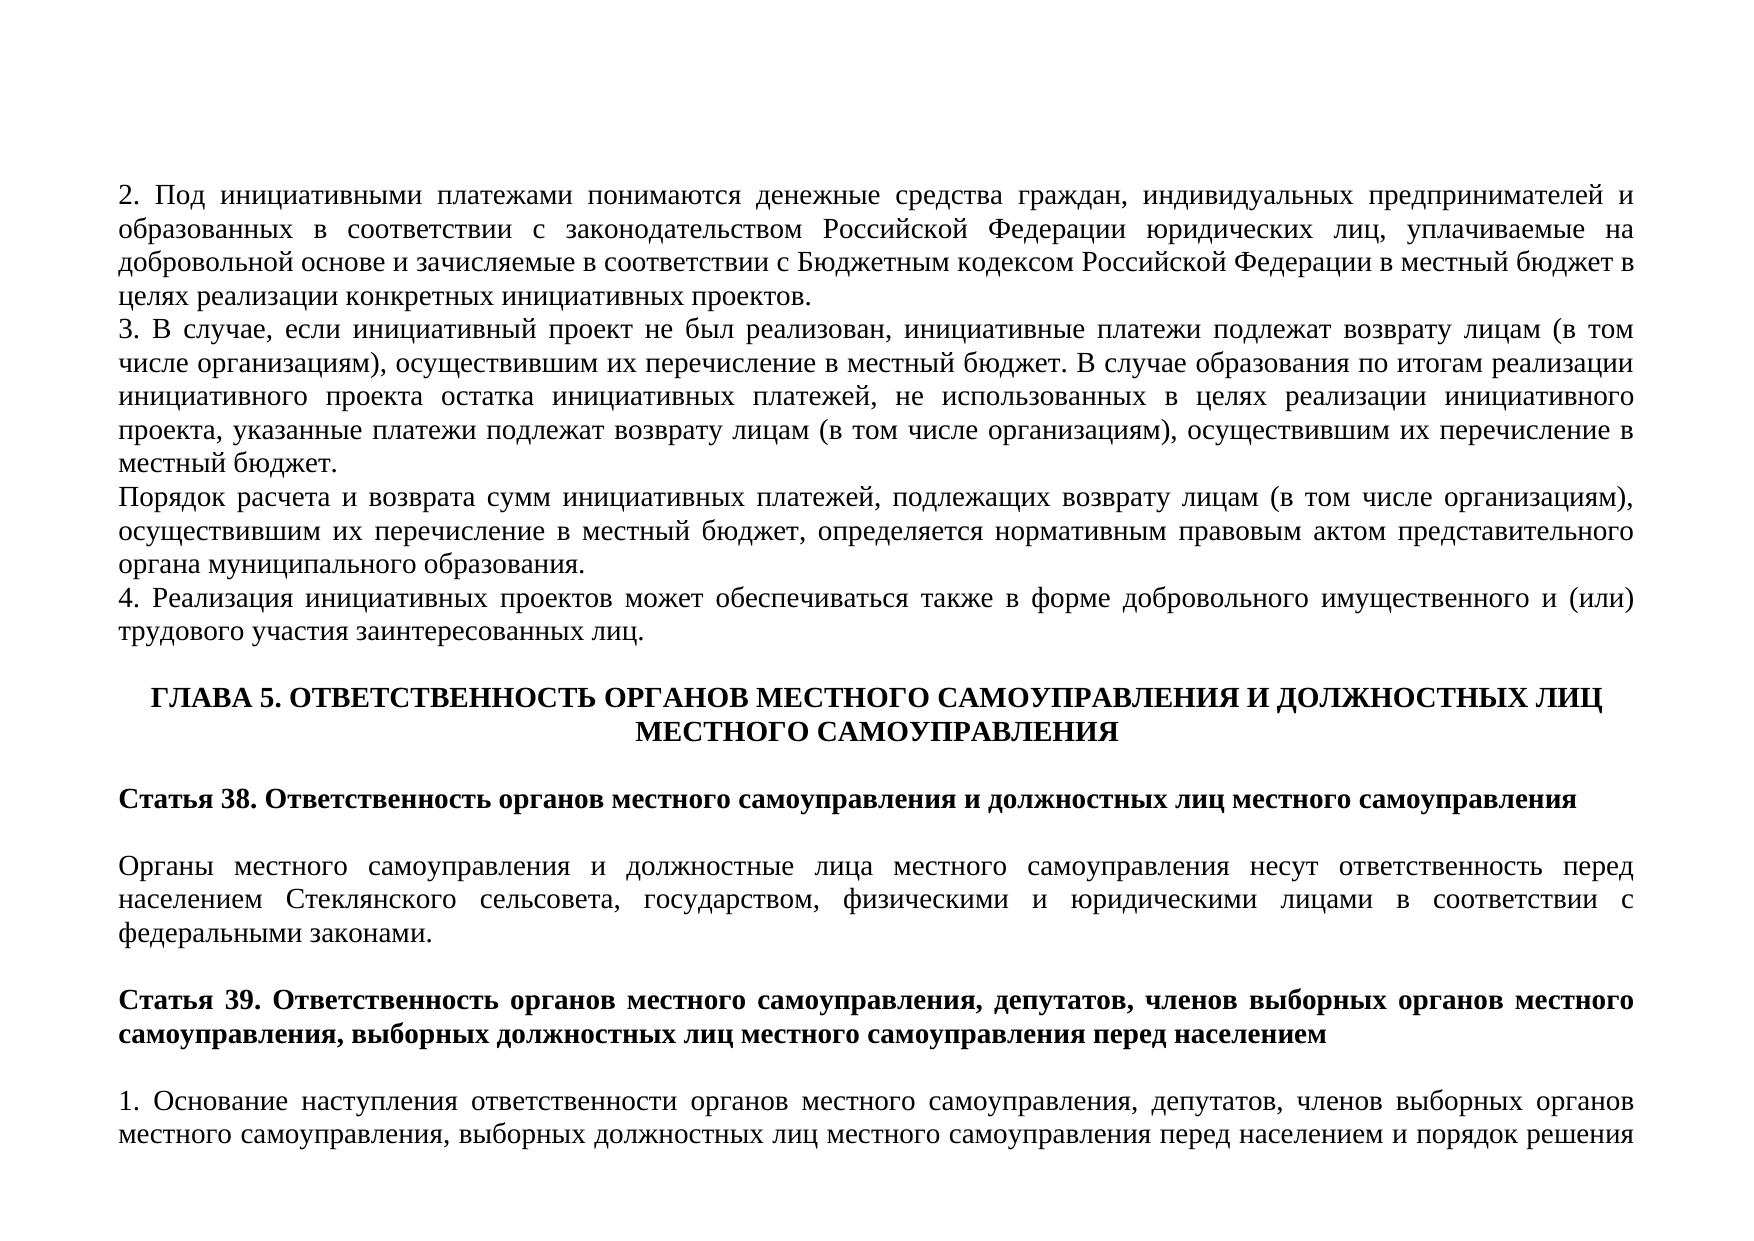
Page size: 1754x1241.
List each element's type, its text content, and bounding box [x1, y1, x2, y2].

text 3. В случае, если инициативный проект не был реализован, инициативные платежи подлежат возврату лицам (в том числе организациям), осуществившим их перечисление в местный бюджет. В случае образования по итогам реализации инициативного проекта остатка инициативных платежей, не использованных в целях реализации инициативного проекта, указанные платежи подлежат возврату лицам (в том числе организациям), осуществившим их перечисление в местный бюджет. [118, 311, 1636, 479]
text 2. Под инициативными платежами понимаются денежные средства граждан, индивидуальных предпринимателей и образованных в соответствии с законодательством Российской Федерации юридических лиц, уплачиваемые на добровольной основе и зачисляемые в соответствии с Бюджетным кодексом Российской Федерации в местный бюджет в целях реализации конкретных инициативных проектов. [118, 177, 1636, 311]
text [118, 1083, 1636, 1150]
text Порядок расчета и возврата сумм инициативных платежей, подлежащих возврату лицам (в том числе организациям), осуществившим их перечисление в местный бюджет, определяется нормативным правовым актом представительного органа муниципального образования. [118, 479, 1636, 580]
text ГЛАВА 5. ОТВЕТСТВЕННОСТЬ ОРГАНОВ МЕСТНОГО САМОУПРАВЛЕНИЯ И ДОЛЖНОСТНЫХ ЛИЦ МЕСТНОГО САМОУПРАВЛЕНИЯ [118, 680, 1636, 747]
text 4. Реализация инициативных проектов может обеспечиваться также в форме добровольного имущественного и (или) трудового участия заинтересованных лиц. [118, 580, 1636, 647]
text Статья 38. Ответственность органов местного самоуправления и должностных лиц местного самоуправления [118, 781, 1636, 814]
text Статья 39. Ответственность органов местного самоуправления, депутатов, членов выборных органов местного самоуправления, выборных должностных лиц местного самоуправления перед населением [118, 982, 1636, 1049]
text Органы местного самоуправления и должностные лица местного самоуправления несут ответственность перед населением Стеклянского сельсовета, государством, физическими и юридическими лицами в соответствии с федеральными законами. [118, 848, 1636, 949]
